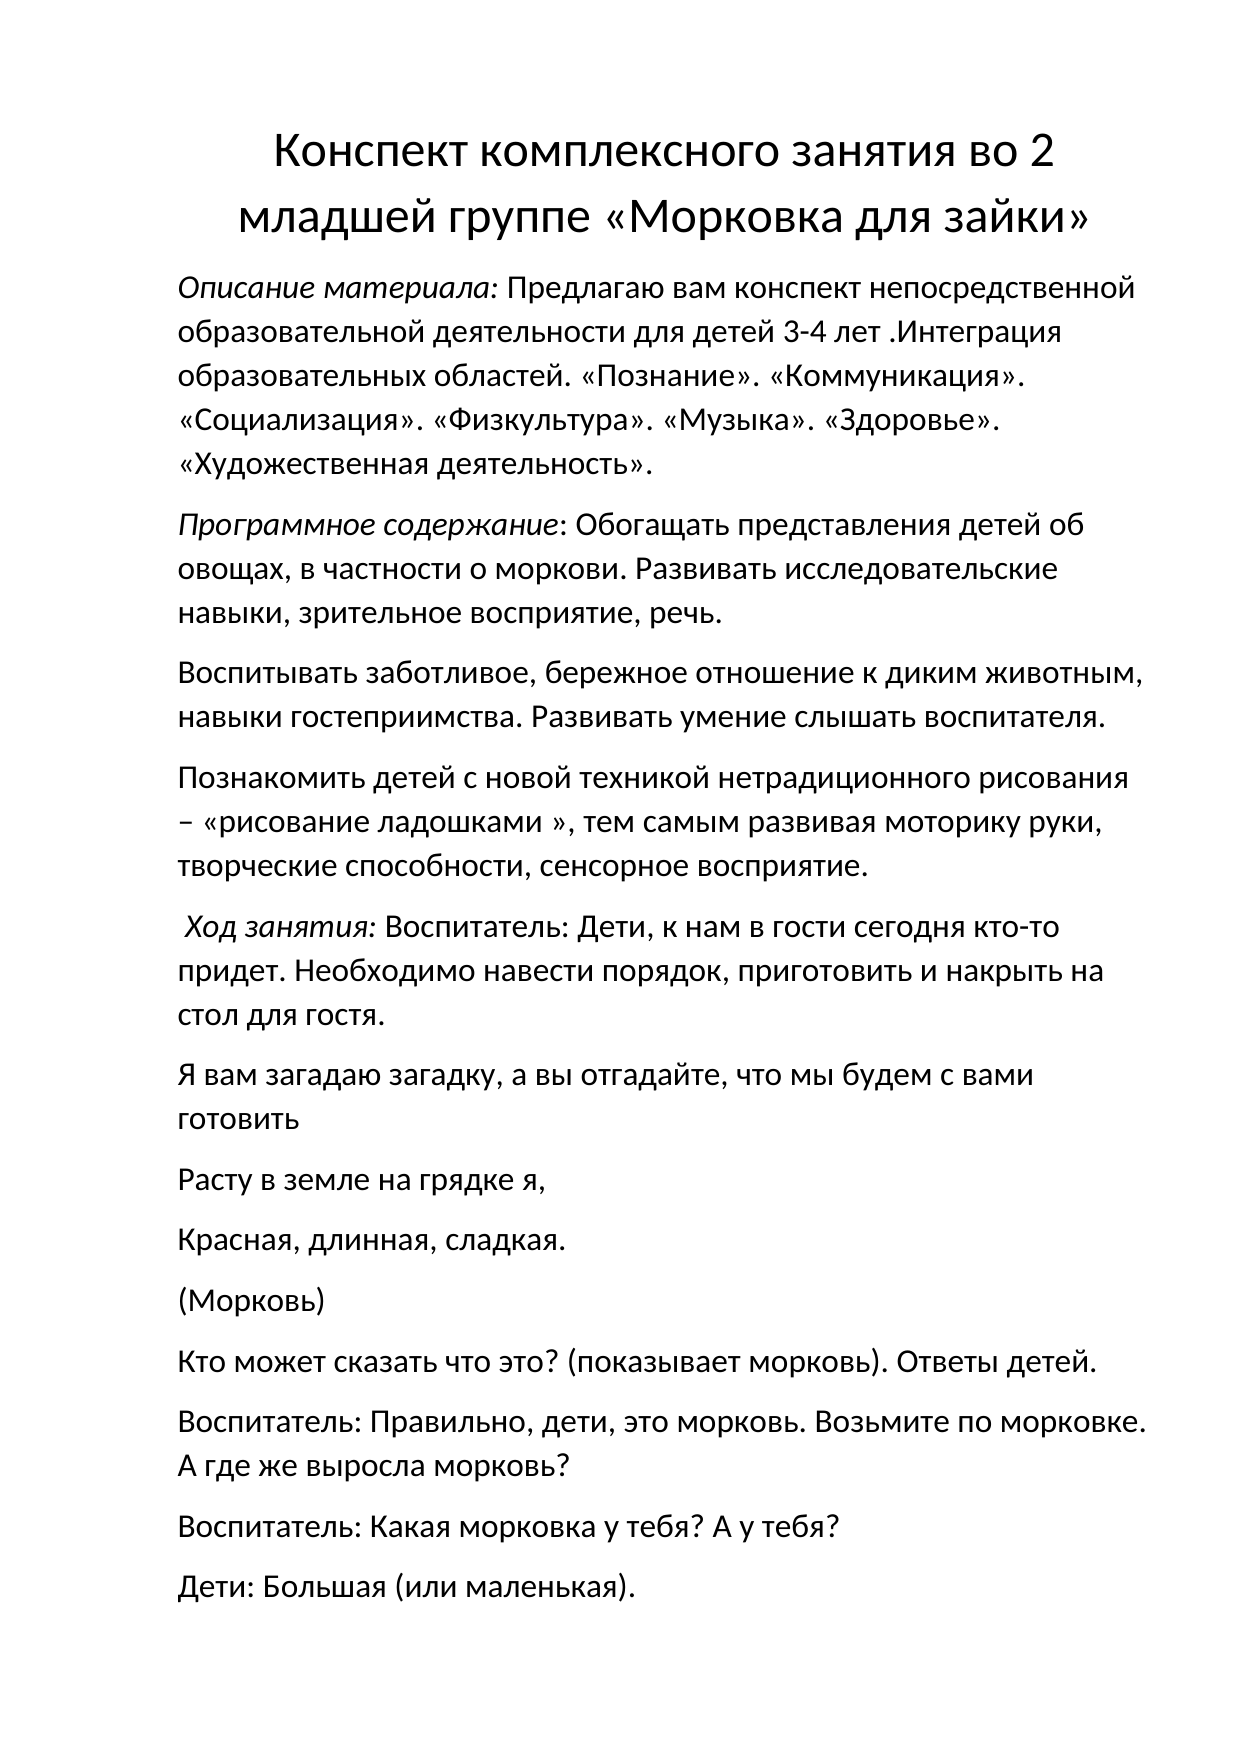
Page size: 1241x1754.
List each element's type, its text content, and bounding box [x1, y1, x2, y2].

text Кто может сказать что это? (показывает морковь). Ответы детей. [177, 1339, 1152, 1380]
text Красная, длинная, сладкая. [177, 1218, 1152, 1259]
text Воспитатель: Какая морковка у тебя? А у тебя? [177, 1505, 1152, 1546]
text Я вам загадаю загадку, а вы отгадайте, что мы будем с вами готовить [177, 1053, 1152, 1138]
text Программное содержание: Обогащать представления детей об овощах, в частности о моркови. Развивать исследовательские навыки, зрительное восприятие, речь. [177, 503, 1152, 632]
text Расту в земле на грядке я, [177, 1158, 1152, 1198]
text Ход занятия: Воспитатель: Дети, к нам в гости сегодня кто-то придет. Необходимо навести порядок, приготовить и накрыть на стол для гостя. [177, 904, 1152, 1033]
text Конспект комплексного занятия во 2 младшей группе «Морковка для зайки» [177, 118, 1152, 245]
text Воспитатель: Правильно, дети, это морковь. Возьмите по морковке. А где же выросла морковь? [177, 1400, 1152, 1485]
text Воспитывать заботливое, бережное отношение к диким животным, навыки гостеприимства. Развивать умение слышать воспитателя. [177, 651, 1152, 736]
text Познакомить детей с новой техникой нетрадиционного рисования – «рисование ладошками », тем самым развивая моторику руки, творческие способности, сенсорное восприятие. [177, 756, 1152, 885]
text Дети: Большая (или маленькая). [177, 1565, 1152, 1606]
text (Морковь) [177, 1279, 1152, 1320]
text Описание материала: Предлагаю вам конспект непосредственной образовательной деятельности для детей 3-4 лет .Интеграция образовательных областей. «Познание». «Коммуникация». «Социализация». «Физкультура». «Музыка». «Здоровье». «Художественная деятельность». [177, 266, 1152, 483]
